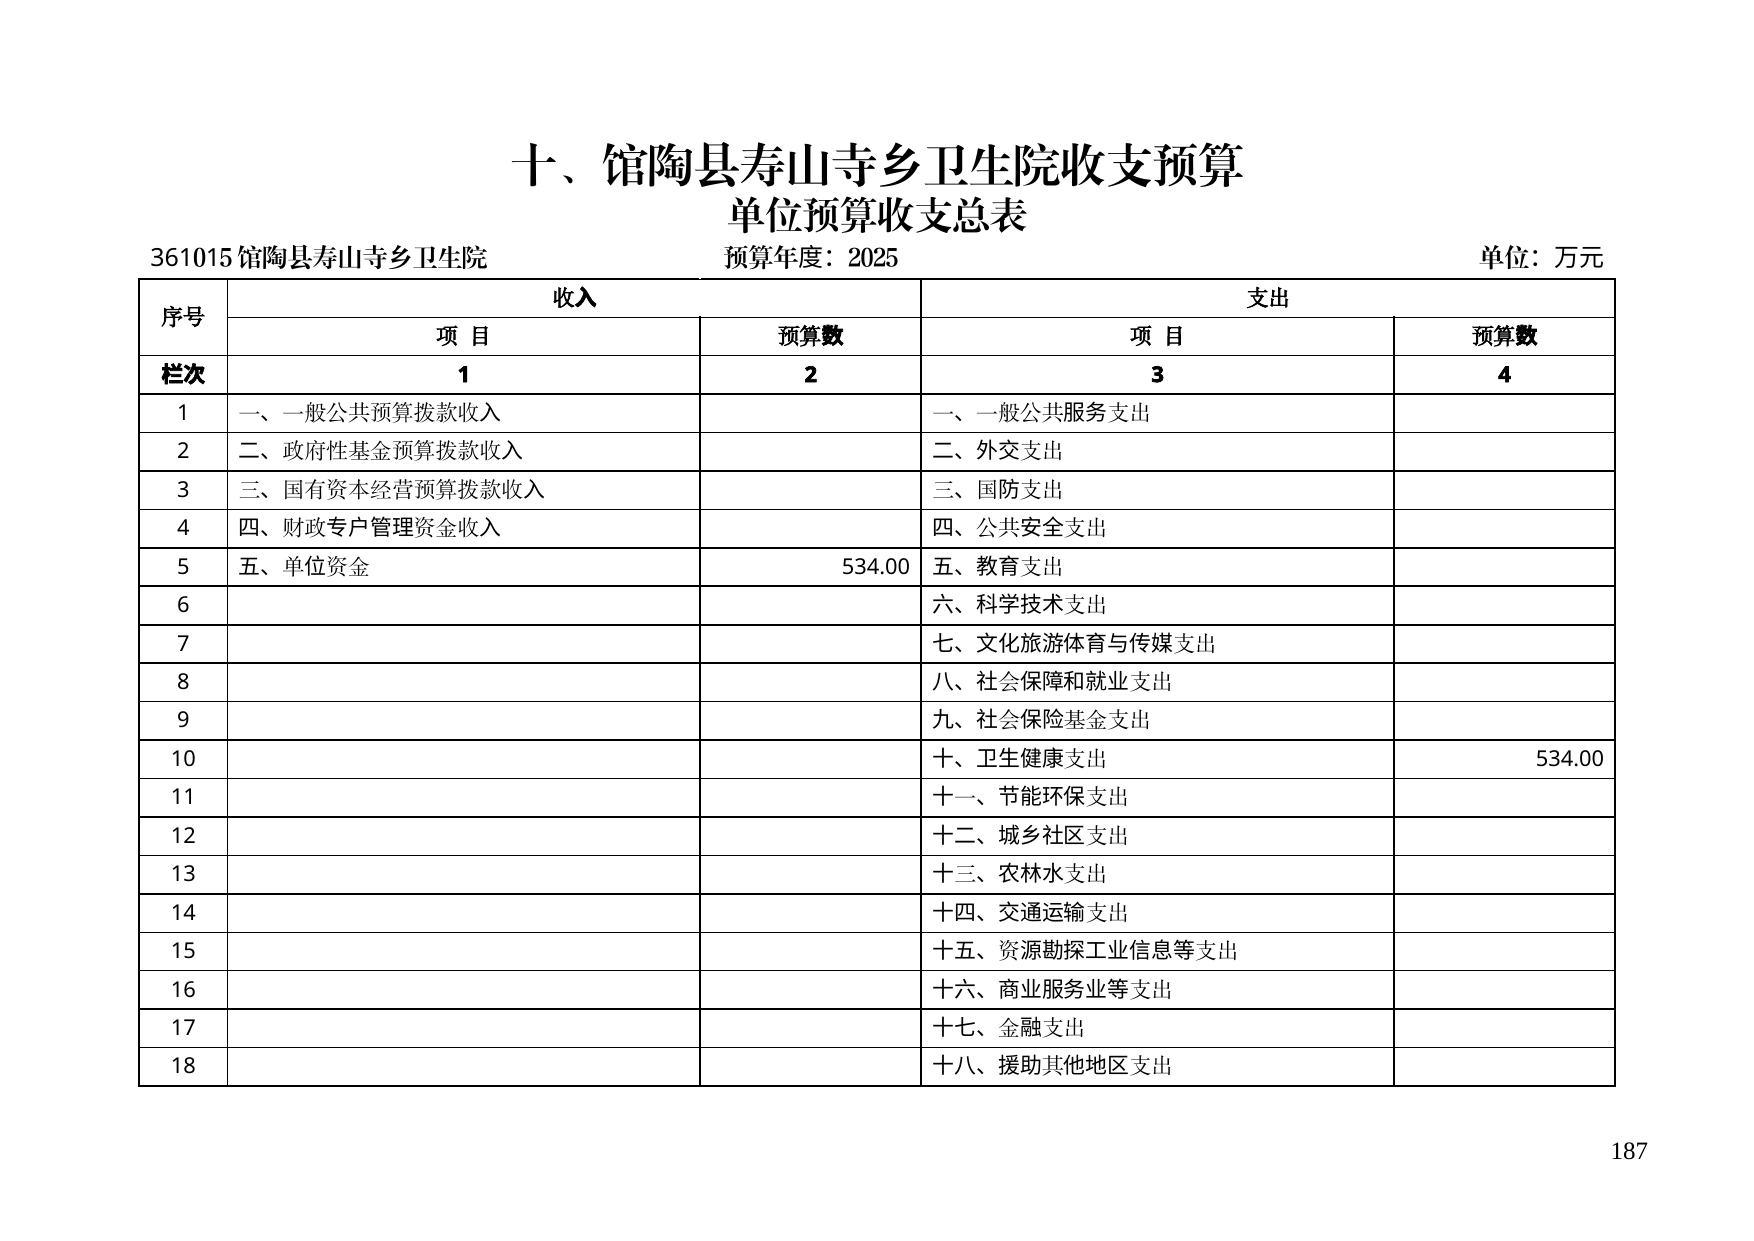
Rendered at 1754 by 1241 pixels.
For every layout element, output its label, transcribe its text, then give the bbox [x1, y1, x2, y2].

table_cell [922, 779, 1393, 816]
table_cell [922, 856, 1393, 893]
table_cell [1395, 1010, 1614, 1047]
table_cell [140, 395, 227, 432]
text 单位预算收支总表 [106, 196, 1648, 239]
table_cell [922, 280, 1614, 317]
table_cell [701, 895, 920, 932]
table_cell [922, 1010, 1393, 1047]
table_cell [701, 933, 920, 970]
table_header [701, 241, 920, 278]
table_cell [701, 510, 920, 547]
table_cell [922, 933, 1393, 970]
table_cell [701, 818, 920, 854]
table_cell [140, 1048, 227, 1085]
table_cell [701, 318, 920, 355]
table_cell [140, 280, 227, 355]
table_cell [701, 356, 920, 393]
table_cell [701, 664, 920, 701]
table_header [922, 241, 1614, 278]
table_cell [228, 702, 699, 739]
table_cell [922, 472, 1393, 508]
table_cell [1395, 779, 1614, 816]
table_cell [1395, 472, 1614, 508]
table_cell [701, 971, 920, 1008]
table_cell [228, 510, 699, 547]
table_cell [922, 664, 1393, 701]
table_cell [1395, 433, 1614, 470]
text 十、馆陶县寿山寺乡卫生院收支预算 [106, 142, 1648, 196]
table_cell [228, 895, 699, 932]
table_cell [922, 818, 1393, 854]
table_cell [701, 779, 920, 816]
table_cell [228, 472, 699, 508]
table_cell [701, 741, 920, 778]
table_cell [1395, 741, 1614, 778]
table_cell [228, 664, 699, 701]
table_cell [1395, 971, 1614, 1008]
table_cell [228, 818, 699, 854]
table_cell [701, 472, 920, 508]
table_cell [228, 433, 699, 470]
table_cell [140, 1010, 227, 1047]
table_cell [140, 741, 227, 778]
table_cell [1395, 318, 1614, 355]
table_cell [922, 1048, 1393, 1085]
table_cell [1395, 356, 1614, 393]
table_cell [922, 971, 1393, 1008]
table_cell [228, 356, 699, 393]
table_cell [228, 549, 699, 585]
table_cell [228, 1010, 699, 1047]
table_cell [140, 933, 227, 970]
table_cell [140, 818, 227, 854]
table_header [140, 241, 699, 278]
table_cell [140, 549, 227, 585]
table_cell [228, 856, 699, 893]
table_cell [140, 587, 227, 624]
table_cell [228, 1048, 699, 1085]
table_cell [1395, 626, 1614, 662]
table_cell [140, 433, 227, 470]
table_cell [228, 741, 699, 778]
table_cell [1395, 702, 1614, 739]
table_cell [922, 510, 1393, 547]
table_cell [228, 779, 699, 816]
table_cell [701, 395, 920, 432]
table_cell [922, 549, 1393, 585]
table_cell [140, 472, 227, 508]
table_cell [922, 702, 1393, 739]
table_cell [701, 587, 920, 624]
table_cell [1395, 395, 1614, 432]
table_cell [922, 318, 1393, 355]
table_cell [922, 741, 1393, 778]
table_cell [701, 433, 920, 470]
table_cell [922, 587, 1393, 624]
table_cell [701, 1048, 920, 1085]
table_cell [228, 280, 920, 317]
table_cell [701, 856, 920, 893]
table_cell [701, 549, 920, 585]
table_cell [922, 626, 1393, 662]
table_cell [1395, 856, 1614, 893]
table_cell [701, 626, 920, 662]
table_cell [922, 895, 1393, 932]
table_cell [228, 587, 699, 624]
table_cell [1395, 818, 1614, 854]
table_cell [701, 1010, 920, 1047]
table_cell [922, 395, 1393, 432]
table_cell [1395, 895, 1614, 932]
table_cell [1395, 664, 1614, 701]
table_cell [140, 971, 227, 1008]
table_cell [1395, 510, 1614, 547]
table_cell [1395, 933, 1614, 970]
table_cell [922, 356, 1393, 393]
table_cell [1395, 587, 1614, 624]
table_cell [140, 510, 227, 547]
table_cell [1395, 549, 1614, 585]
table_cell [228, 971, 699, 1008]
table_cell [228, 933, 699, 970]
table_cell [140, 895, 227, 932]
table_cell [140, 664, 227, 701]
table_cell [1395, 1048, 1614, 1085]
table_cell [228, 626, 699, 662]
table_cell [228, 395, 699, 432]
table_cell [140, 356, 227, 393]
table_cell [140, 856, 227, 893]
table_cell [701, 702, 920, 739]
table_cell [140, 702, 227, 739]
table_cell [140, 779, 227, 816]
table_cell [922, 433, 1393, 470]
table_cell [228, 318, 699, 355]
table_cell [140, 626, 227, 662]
